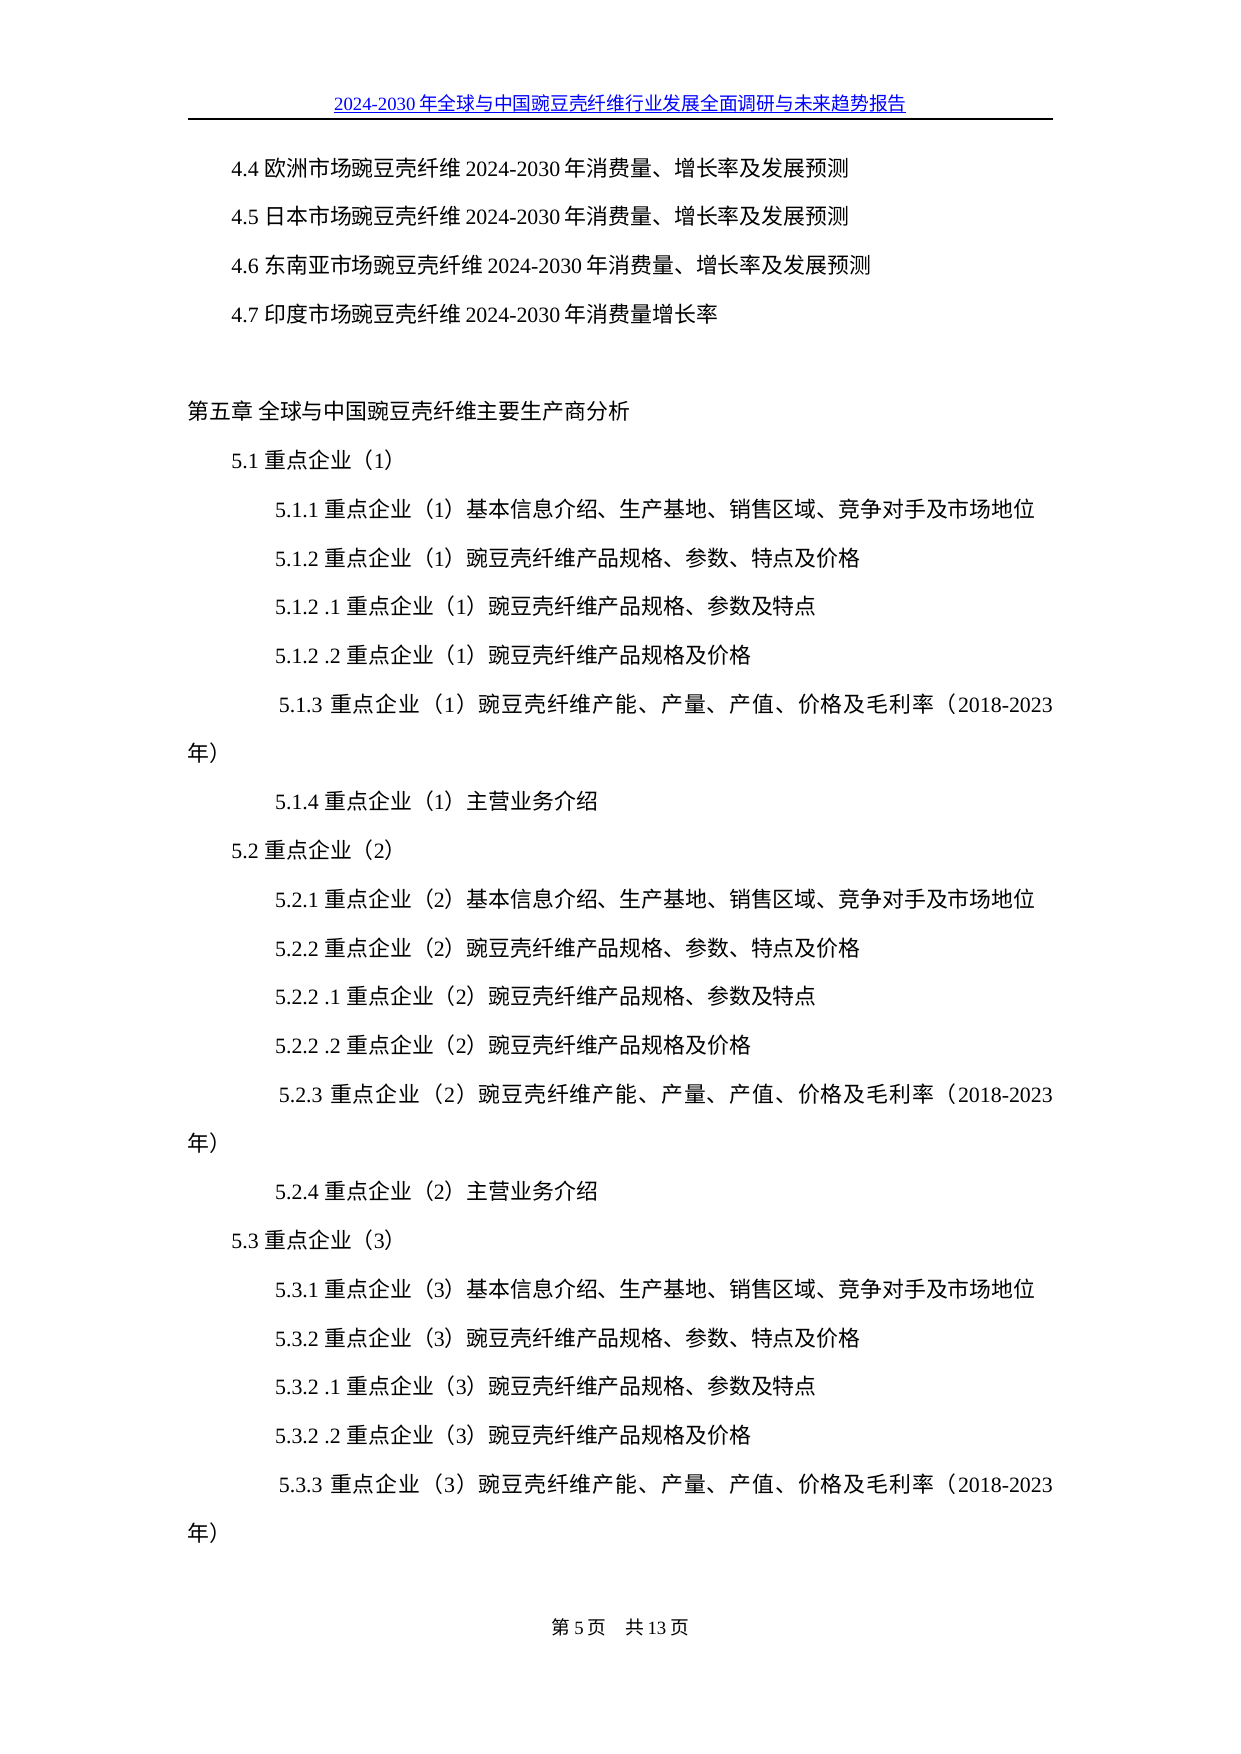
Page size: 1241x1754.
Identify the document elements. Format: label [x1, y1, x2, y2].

text [187, 150, 1053, 1548]
